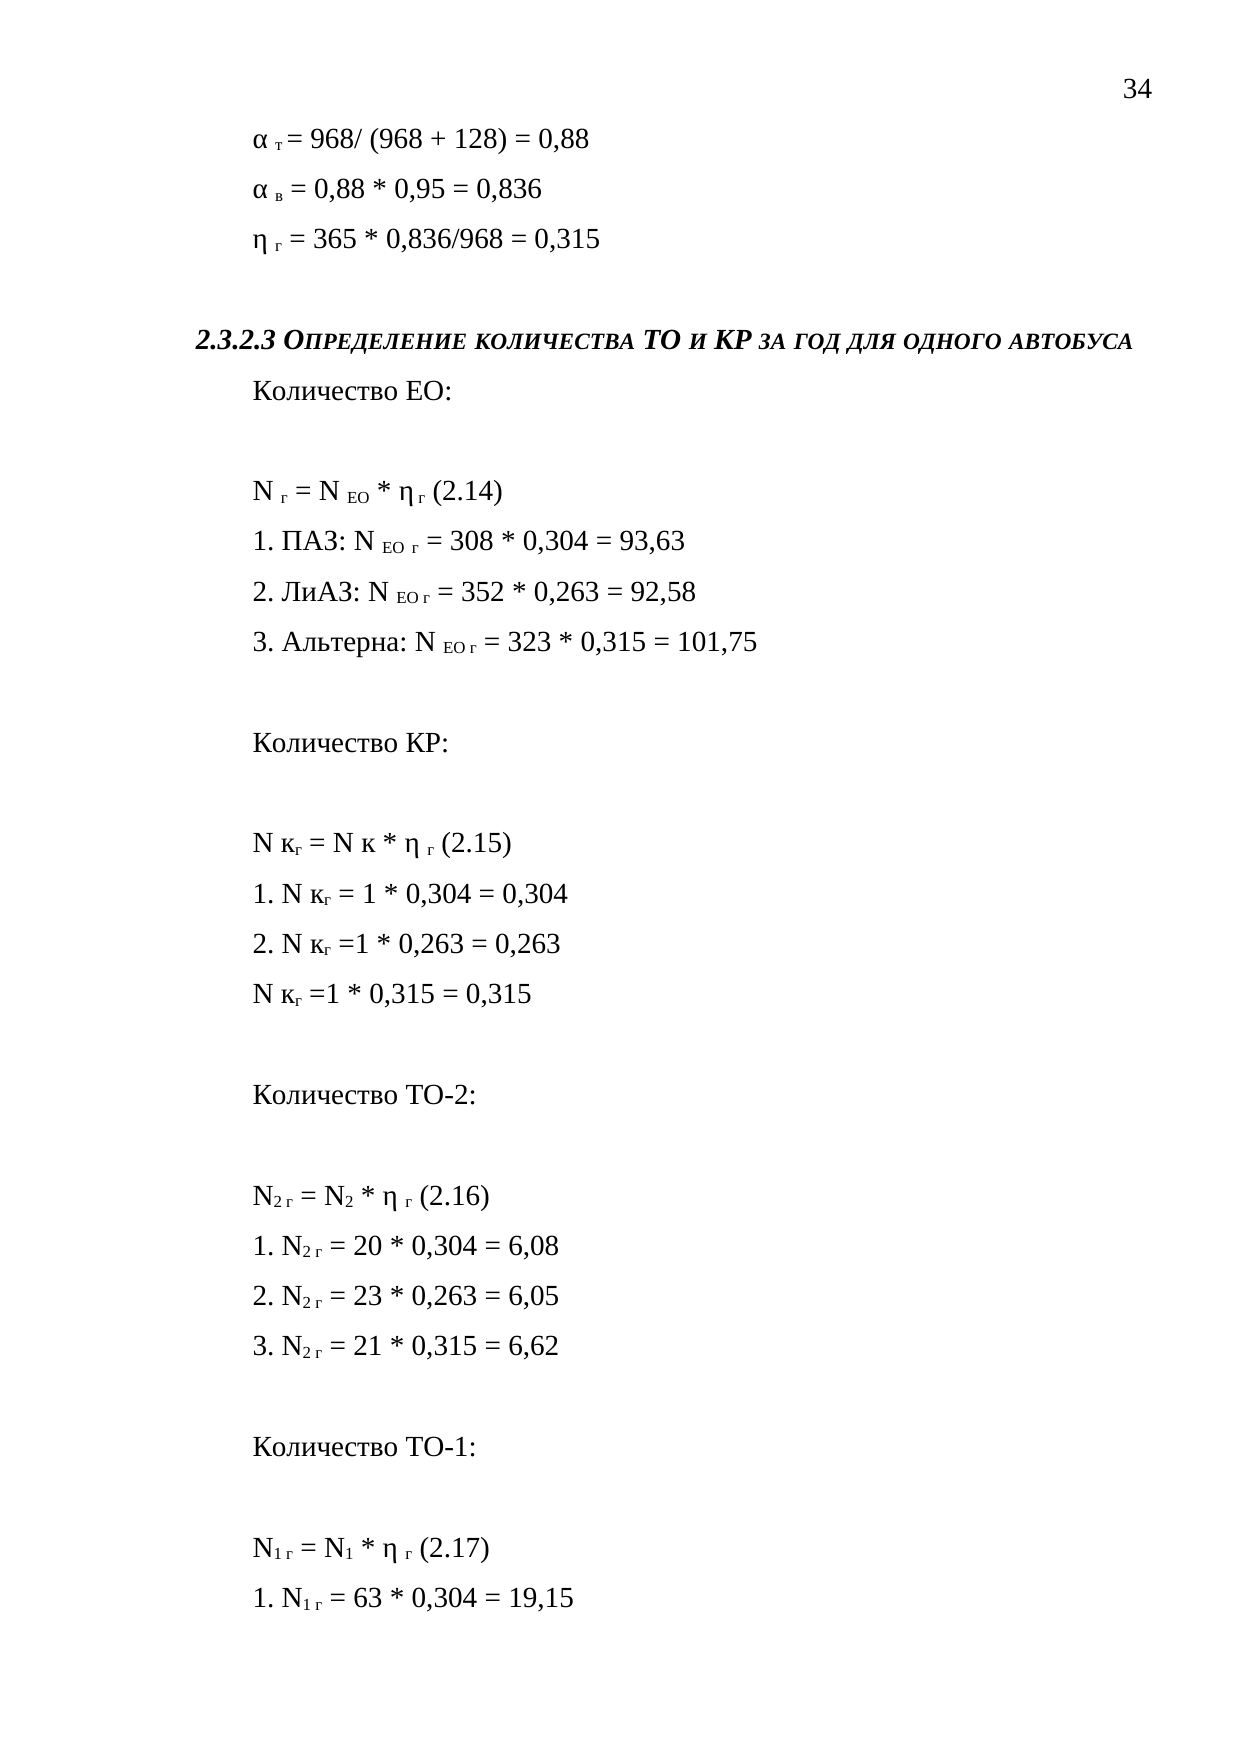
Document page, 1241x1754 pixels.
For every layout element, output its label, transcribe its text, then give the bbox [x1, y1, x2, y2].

text 2. ЛиАЗ: N ЕО г = 352 * 0,263 = 92,58 [177, 574, 1152, 607]
text Количество TO-1: [177, 1429, 1152, 1463]
text 2. N2 г = 23 * 0,263 = 6,05 [177, 1278, 1152, 1312]
text α т = 968/ (968 + 128) = 0,88 [177, 121, 1152, 154]
text 1. N кг = 1 * 0,304 = 0,304 [177, 876, 1152, 909]
text 3. Альтерна: N ЕО г = 323 * 0,315 = 101,75 [177, 624, 1152, 658]
subtitle 2.3.2.3 Определение количества ТО и КР за год для одного автобуса [177, 322, 1152, 356]
text Количество ЕО: [177, 373, 1152, 406]
text N2 г = N2 * η г (2.16) [177, 1178, 1152, 1211]
text N кг = N к * η г (2.15) [177, 825, 1152, 859]
text η г = 365 * 0,836/968 = 0,315 [177, 222, 1152, 255]
text N1 г = N1 * η г (2.17) [177, 1530, 1152, 1563]
text 1. N1 г = 63 * 0,304 = 19,15 [177, 1580, 1152, 1614]
text N г = N ЕО * η г (2.14) [177, 473, 1152, 507]
text 1. N2 г = 20 * 0,304 = 6,08 [177, 1228, 1152, 1261]
text Количество ТО-2: [177, 1077, 1152, 1111]
text 3. N2 г = 21 * 0,315 = 6,62 [177, 1328, 1152, 1362]
text 1. ПАЗ: N ЕО г = 308 * 0,304 = 93,63 [177, 523, 1152, 557]
text α в = 0,88 * 0,95 = 0,836 [177, 171, 1152, 205]
text 2. N кг =1 * 0,263 = 0,263 [177, 926, 1152, 959]
text N кг =1 * 0,315 = 0,315 [177, 976, 1152, 1010]
text Количество КР: [177, 725, 1152, 758]
